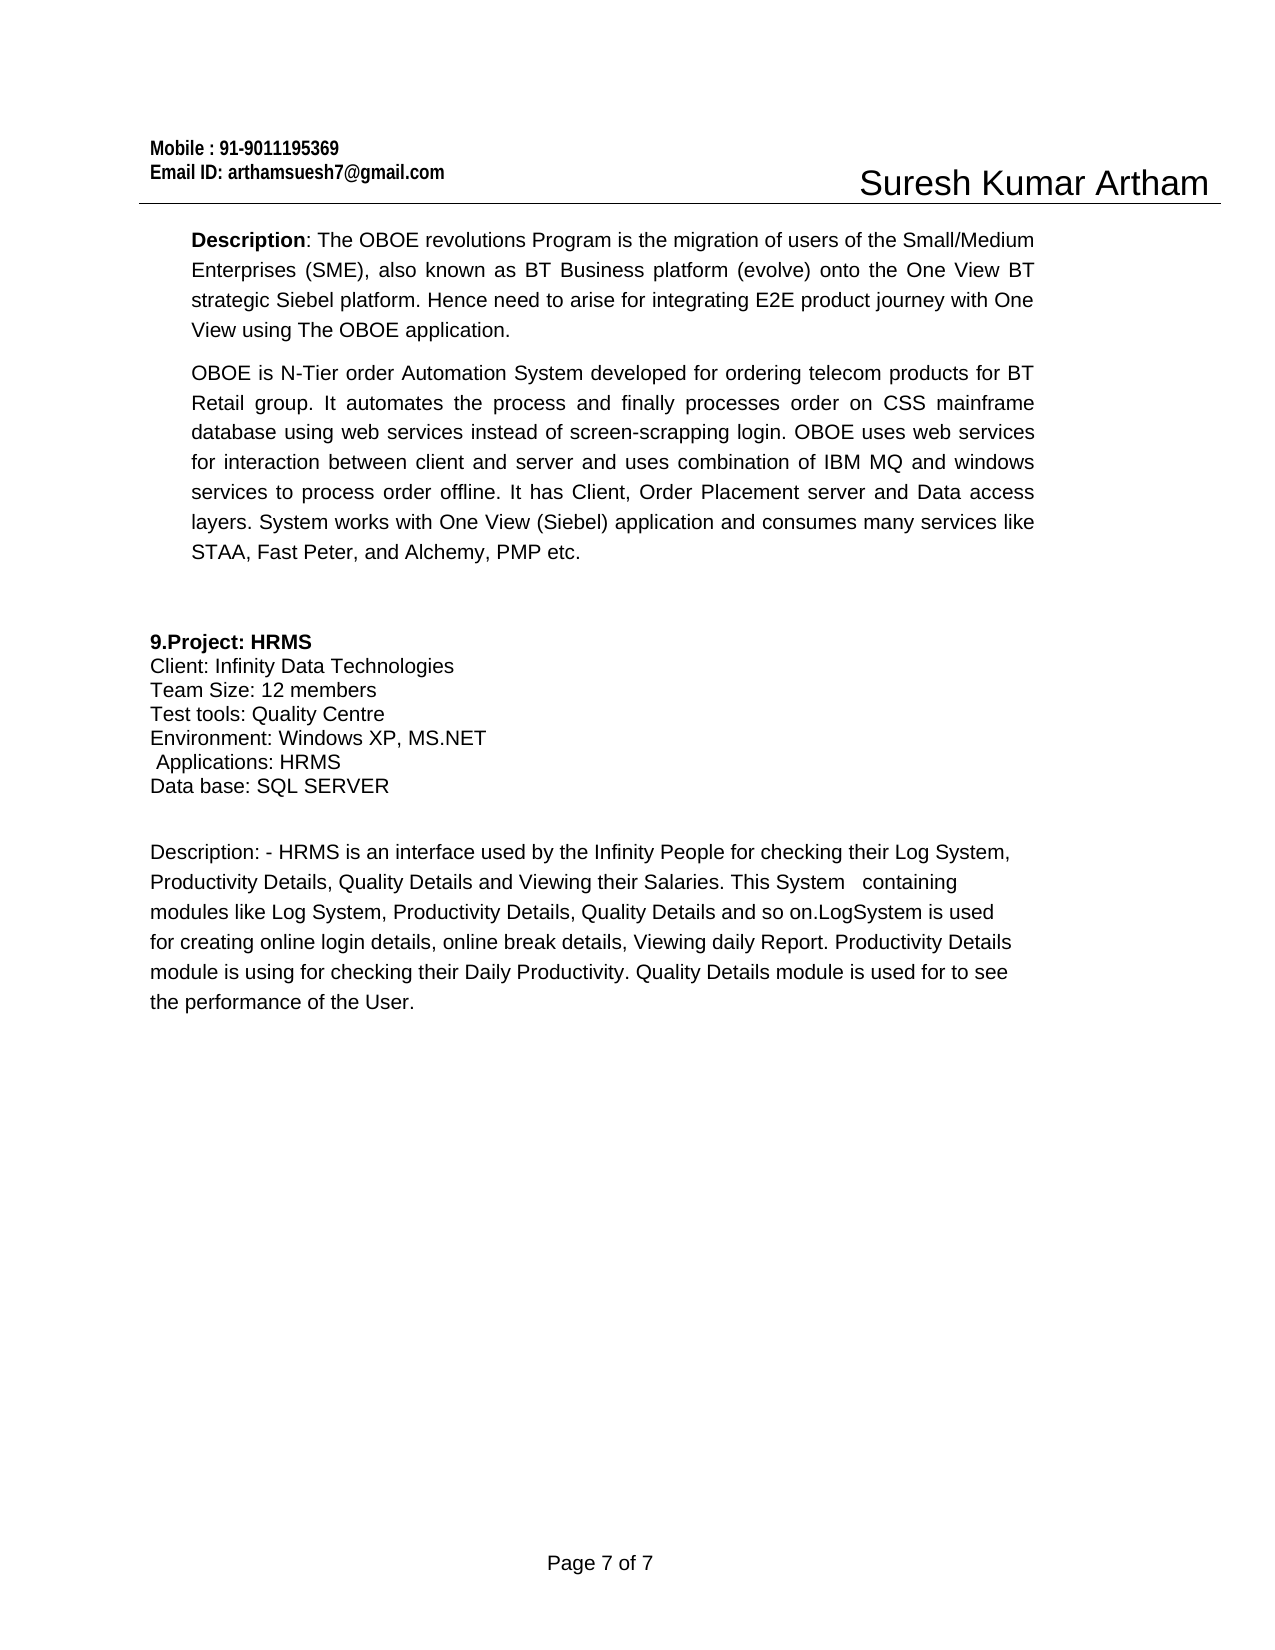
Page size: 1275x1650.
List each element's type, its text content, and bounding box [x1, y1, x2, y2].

text OBOE is N-Tier order Automation System developed for ordering telecom products for BT Retail group. It automates the process and finally processes order on CSS mainframe database using web services instead of screen-scrapping login. OBOE uses web services for interaction between client and server and uses combination of IBM MQ and windows services to process order offline. It has Client, Order Placement server and Data access layers. System works with One View (Siebel) application and consumes many services like STAA, Fast Peter, and Alchemy, PMP etc. [191, 360, 1036, 564]
text Environment: Windows XP, MS.NET [150, 726, 1125, 750]
text Description: The OBOE revolutions Program is the migration of users of the Small/Medium Enterprises (SME), also known as BT Business platform (evolve) onto the One View BT strategic Siebel platform. Hence need to arise for integrating E2E product journey with One View using The OBOE application. [191, 228, 1036, 342]
text Test tools: Quality Centre [150, 702, 1125, 726]
text Team Size: 12 members [150, 678, 1125, 702]
text Applications: HRMS [150, 750, 1125, 774]
text Data base: SQL SERVER [150, 774, 1125, 798]
text Client: Infinity Data Technologies [150, 654, 1125, 678]
text 9.Project: HRMS [150, 630, 1125, 654]
text Description: - HRMS is an interface used by the Infinity People for checking their Log System, Productivity Details, Quality Details and Viewing their Salaries. This System containing modules like Log System, Productivity Details, Quality Details and so on.LogSystem is used for creating online login details, online break details, Viewing daily Report. Productivity Details module is using for checking their Daily Productivity. Quality Details module is used for to see the performance of the User. [150, 840, 1021, 1014]
